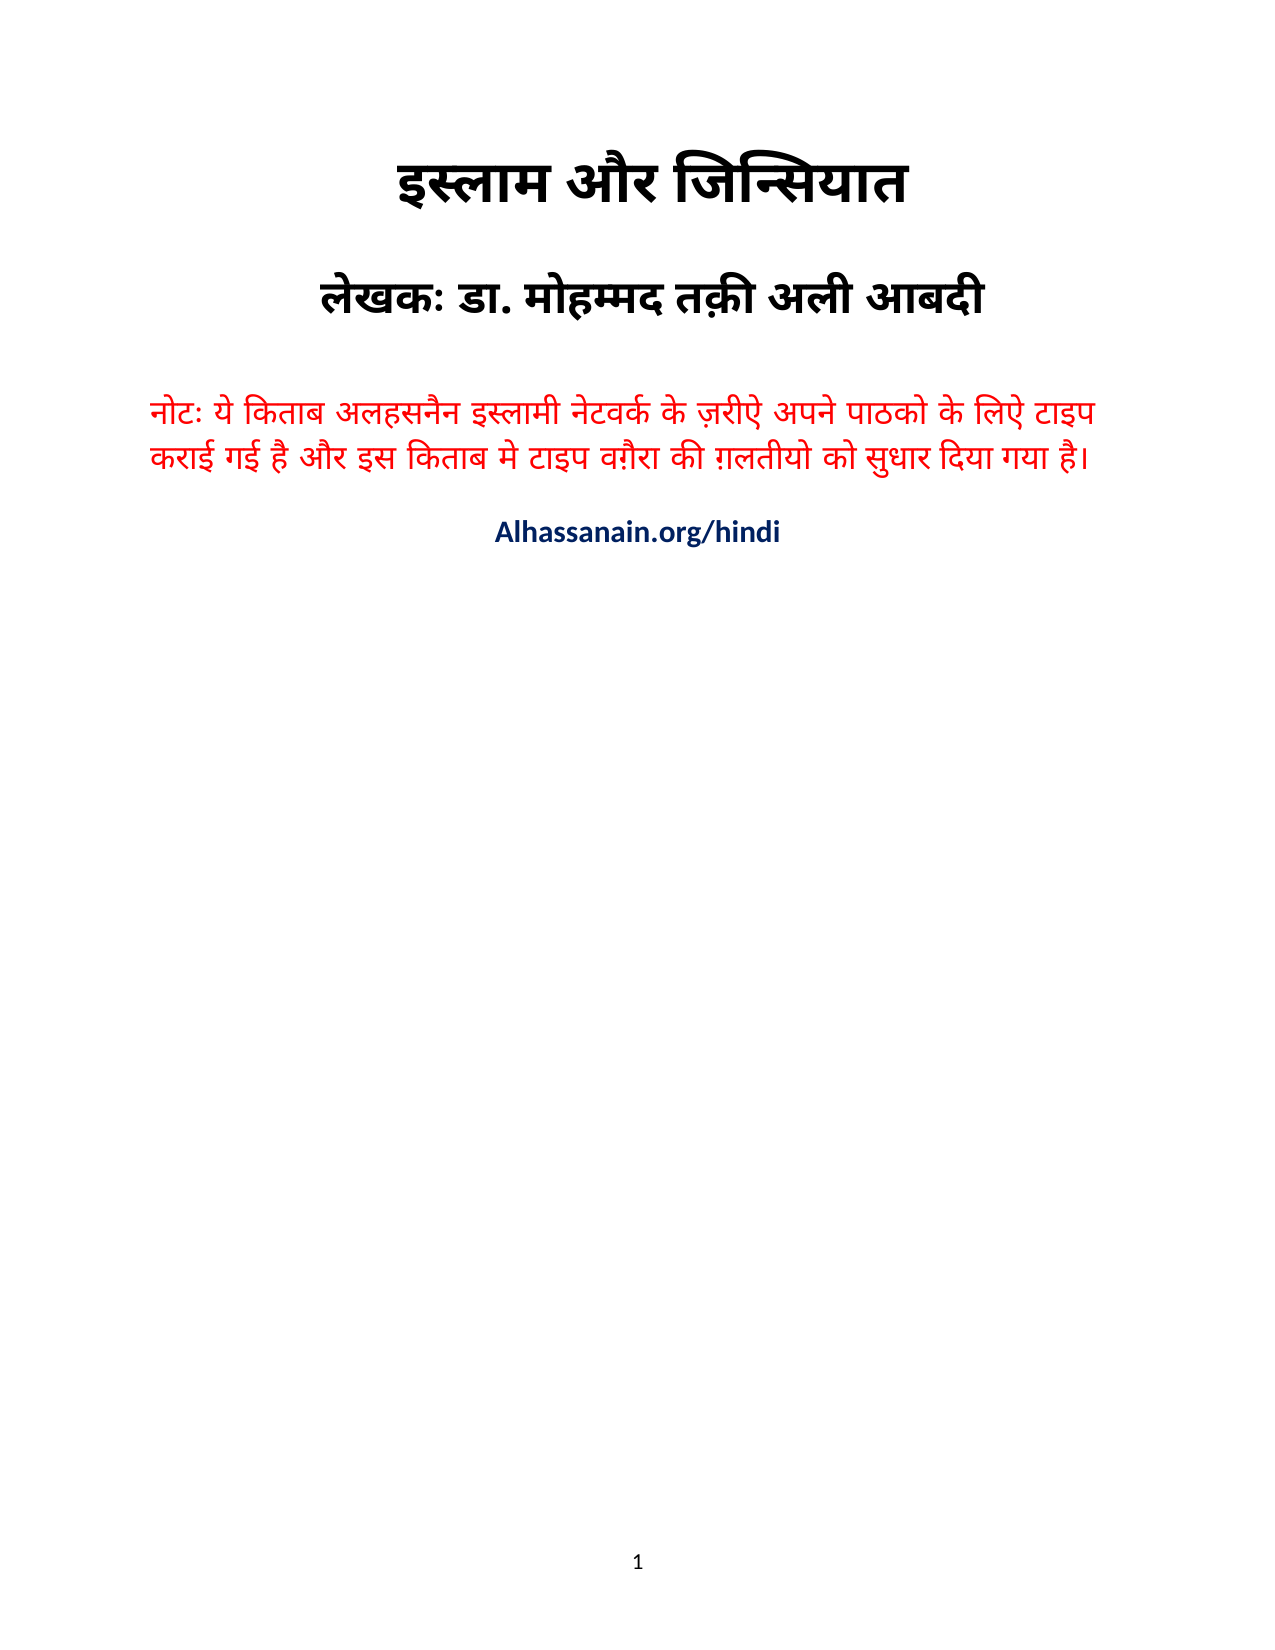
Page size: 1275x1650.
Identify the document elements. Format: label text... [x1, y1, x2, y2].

text लेखकः डा. मोहम्मद तक़ी अली आबदी [150, 264, 1125, 332]
text Alhassanain.org/hindi [150, 512, 1125, 550]
text नोटः ये किताब अलहसनैन इस्लामी नेटवर्क के ज़रीऐ अपने पाठको के लिऐ टाइप कराई गई है और इस किताब मे टाइप वग़ैरा की ग़लतीयो को सुधार दिया गया है। [150, 395, 1125, 483]
text इस्लाम और जिन्सियात [150, 150, 1125, 226]
